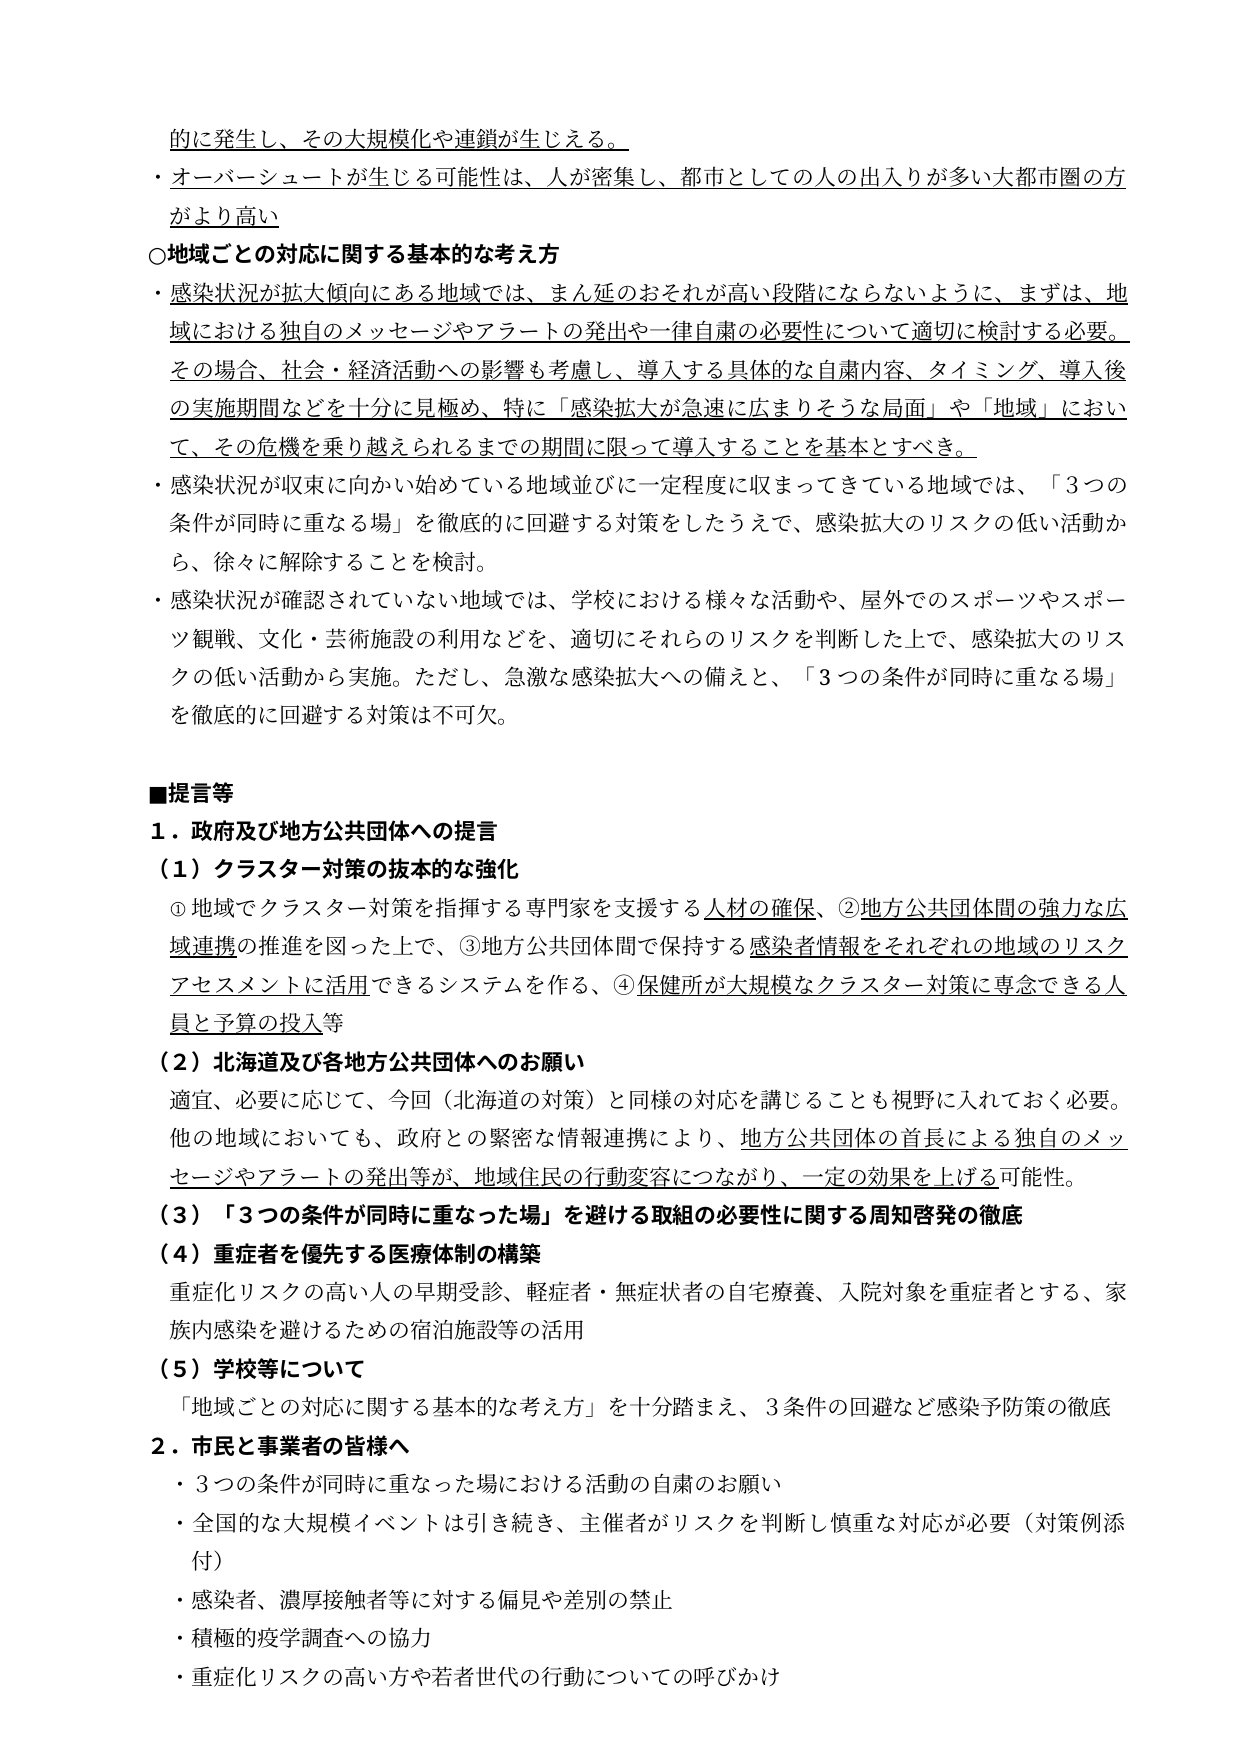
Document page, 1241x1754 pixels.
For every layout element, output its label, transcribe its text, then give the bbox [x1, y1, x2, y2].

text （３）「３つの条件が同時に重なった場」を避ける取組の必要性に関する周知啓発の徹底 [148, 1195, 1128, 1233]
text ・感染状況が拡大傾向にある地域では、まん延のおそれが高い段階にならないように、まずは、地域における独自のメッセージやアラートの発出や一律自粛の必要性について適切に検討する必要。 [148, 272, 1128, 349]
text ■提言等 [148, 772, 1128, 811]
text ２．市民と事業者の皆様へ [148, 1426, 1128, 1464]
text その場合、社会・経済活動への影響も考慮し、導入する具体的な自粛内容、タイミング、導入後の実施期間などを十分に見極め、特に「感染拡大が急速に広まりそうな局面」や「地域」において、その危機を乗り越えられるまでの期間に限って導入することを基本とすべき。 [169, 349, 1128, 465]
text ・感染者、濃厚接触者等に対する偏見や差別の禁止 [169, 1579, 1128, 1618]
text ・感染状況が確認されていない地域では、学校における様々な活動や、屋外でのスポーツやスポーツ観戦、文化・芸術施設の利用などを、適切にそれらのリスクを判断した上で、感染拡大のリスクの低い活動から実施。ただし、急激な感染拡大への備えと、「3 つの条件が同時に重なる場」を徹底的に回避する対策は不可欠。 [148, 580, 1128, 734]
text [148, 119, 1128, 157]
text ・全国的な大規模イベントは引き続き、主催者がリスクを判断し慎重な対応が必要（対策例添付） [169, 1502, 1128, 1579]
text ○地域ごとの対応に関する基本的な考え方 [148, 234, 1128, 272]
text ・３つの条件が同時に重なった場における活動の自粛のお願い [169, 1464, 1128, 1502]
text ・重症化リスクの高い方や若者世代の行動についての呼びかけ [169, 1656, 1128, 1695]
text （２）北海道及び各地方公共団体へのお願い [148, 1041, 1128, 1080]
text ①地域でクラスター対策を指揮する専門家を支援する人材の確保、②地方公共団体間の強力な広域連携の推進を図った上で、③地方公共団体間で保持する感染者情報をそれぞれの地域のリスクアセスメントに活用できるシステムを作る、④保健所が大規模なクラスター対策に専念できる人員と予算の投入等 [169, 887, 1128, 1041]
text １．政府及び地方公共団体への提言 [148, 811, 1128, 849]
text （４）重症者を優先する医療体制の構築 [148, 1233, 1128, 1272]
text ・オーバーシュートが生じる可能性は、人が密集し、都市としての人の出入りが多い大都市圏の方がより高い [148, 157, 1128, 234]
text 他の地域においても、政府との緊密な情報連携により、地方公共団体の首長による独自のメッセージやアラートの発出等が、地域住民の行動変容につながり、一定の効果を上げる可能性。 [169, 1118, 1128, 1195]
text 重症化リスクの高い人の早期受診、軽症者・無症状者の自宅療養、入院対象を重症者とする、家族内感染を避けるための宿泊施設等の活用 [169, 1272, 1128, 1349]
text 「地域ごとの対応に関する基本的な考え方」を十分踏まえ、３条件の回避など感染予防策の徹底 [148, 1387, 1128, 1426]
text （５）学校等について [148, 1349, 1128, 1387]
text ・感染状況が収束に向かい始めている地域並びに一定程度に収まってきている地域では、「３つの条件が同時に重なる場」を徹底的に回避する対策をしたうえで、感染拡大のリスクの低い活動から、徐々に解除することを検討。 [148, 465, 1128, 580]
text ・積極的疫学調査への協力 [169, 1618, 1128, 1656]
text 適宜、必要に応じて、今回（北海道の対策）と同様の対応を講じることも視野に入れておく必要。 [169, 1080, 1128, 1118]
text （１）クラスター対策の抜本的な強化 [148, 849, 1128, 887]
